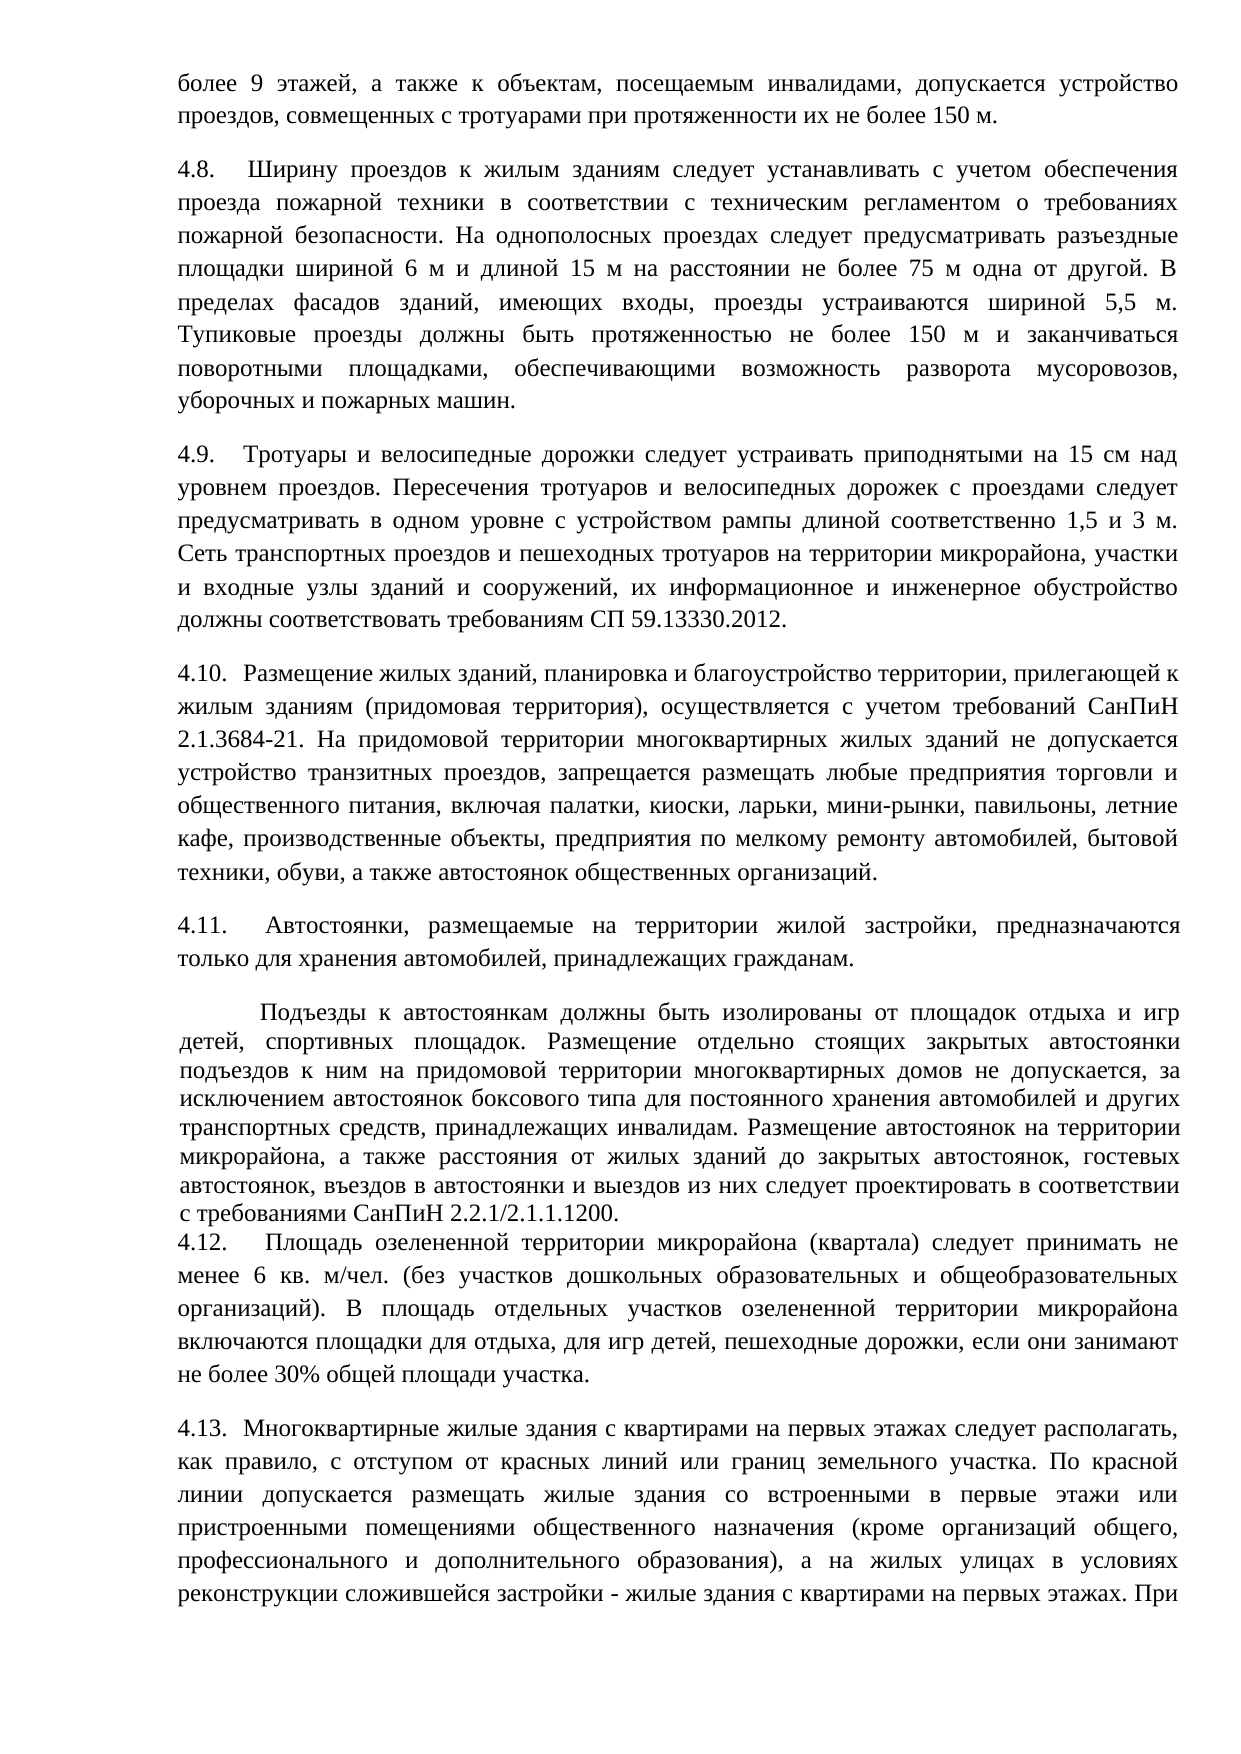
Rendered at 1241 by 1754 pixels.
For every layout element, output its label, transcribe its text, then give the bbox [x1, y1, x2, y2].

list Ширину проездов к жилым зданиям следует устанавливать с учетом обеспечения проезда пожарной техники в соответствии с техническим регламентом о требованиях пожарной безопасности. На однополосных проездах следует предусматривать разъездные площадки шириной 6 м и длиной 15 м на расстоянии не более 75 м одна от другой. В пределах фасадов зданий, имеющих входы, проезды устраиваются шириной 5,5 м. Тупиковые проезды должны быть протяженностью не более 150 м и заканчиваться поворотными площадками, обеспечивающими возможность разворота мусоровозов, уборочных и пожарных машин. [177, 154, 1179, 414]
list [177, 68, 1179, 129]
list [177, 1413, 1179, 1607]
list Автостоянки, размещаемые на территории жилой застройки, предназначаются только для хранения автомобилей, принадлежащих гражданам. [177, 910, 1181, 972]
list Площадь озелененной территории микрорайона (квартала) следует принимать не менее 6 кв. м/чел. (без участков дошкольных образовательных и общеобразовательных организаций). В площадь отдельных участков озелененной территории микрорайона включаются площадки для отдыха, для игр детей, пешеходные дорожки, если они занимают не более 30% общей площади участка. [177, 1227, 1179, 1388]
text Подъезды к автостоянкам должны быть изолированы от площадок отдыха и игр детей, спортивных площадок. Размещение отдельно стоящих закрытых автостоянки подъездов к ним на придомовой территории многоквартирных домов не допускается, за исключением автостоянок боксового типа для постоянного хранения автомобилей и других транспортных средств, принадлежащих инвалидам. Размещение автостоянок на территории микрорайона, а также расстояния от жилых зданий до закрытых автостоянок, гостевых автостоянок, въездов в автостоянки и выездов из них следует проектировать в соответствии с требованиями СанПиН 2.2.1/2.1.1.1200. [179, 997, 1181, 1227]
list Размещение жилых зданий, планировка и благоустройство территории, прилегающей к жилым зданиям (придомовая территория), осуществляется с учетом требований СанПиН 2.1.3684-21. На придомовой территории многоквартирных жилых зданий не допускается устройство транзитных проездов, запрещается размещать любые предприятия торговли и общественного питания, включая палатки, киоски, ларьки, мини-рынки, павильоны, летние кафе, производственные объекты, предприятия по мелкому ремонту автомобилей, бытовой техники, обуви, а также автостоянок общественных организаций. [177, 658, 1179, 885]
list Тротуары и велосипедные дорожки следует устраивать приподнятыми на 15 см над уровнем проездов. Пересечения тротуаров и велосипедных дорожек с проездами следует предусматривать в одном уровне с устройством рампы длиной соответственно 1,5 и 3 м. Сеть транспортных проездов и пешеходных тротуаров на территории микрорайона, участки и входные узлы зданий и сооружений, их информационное и инженерное обустройство должны соответствовать требованиям СП 59.13330.2012. [177, 439, 1179, 633]
